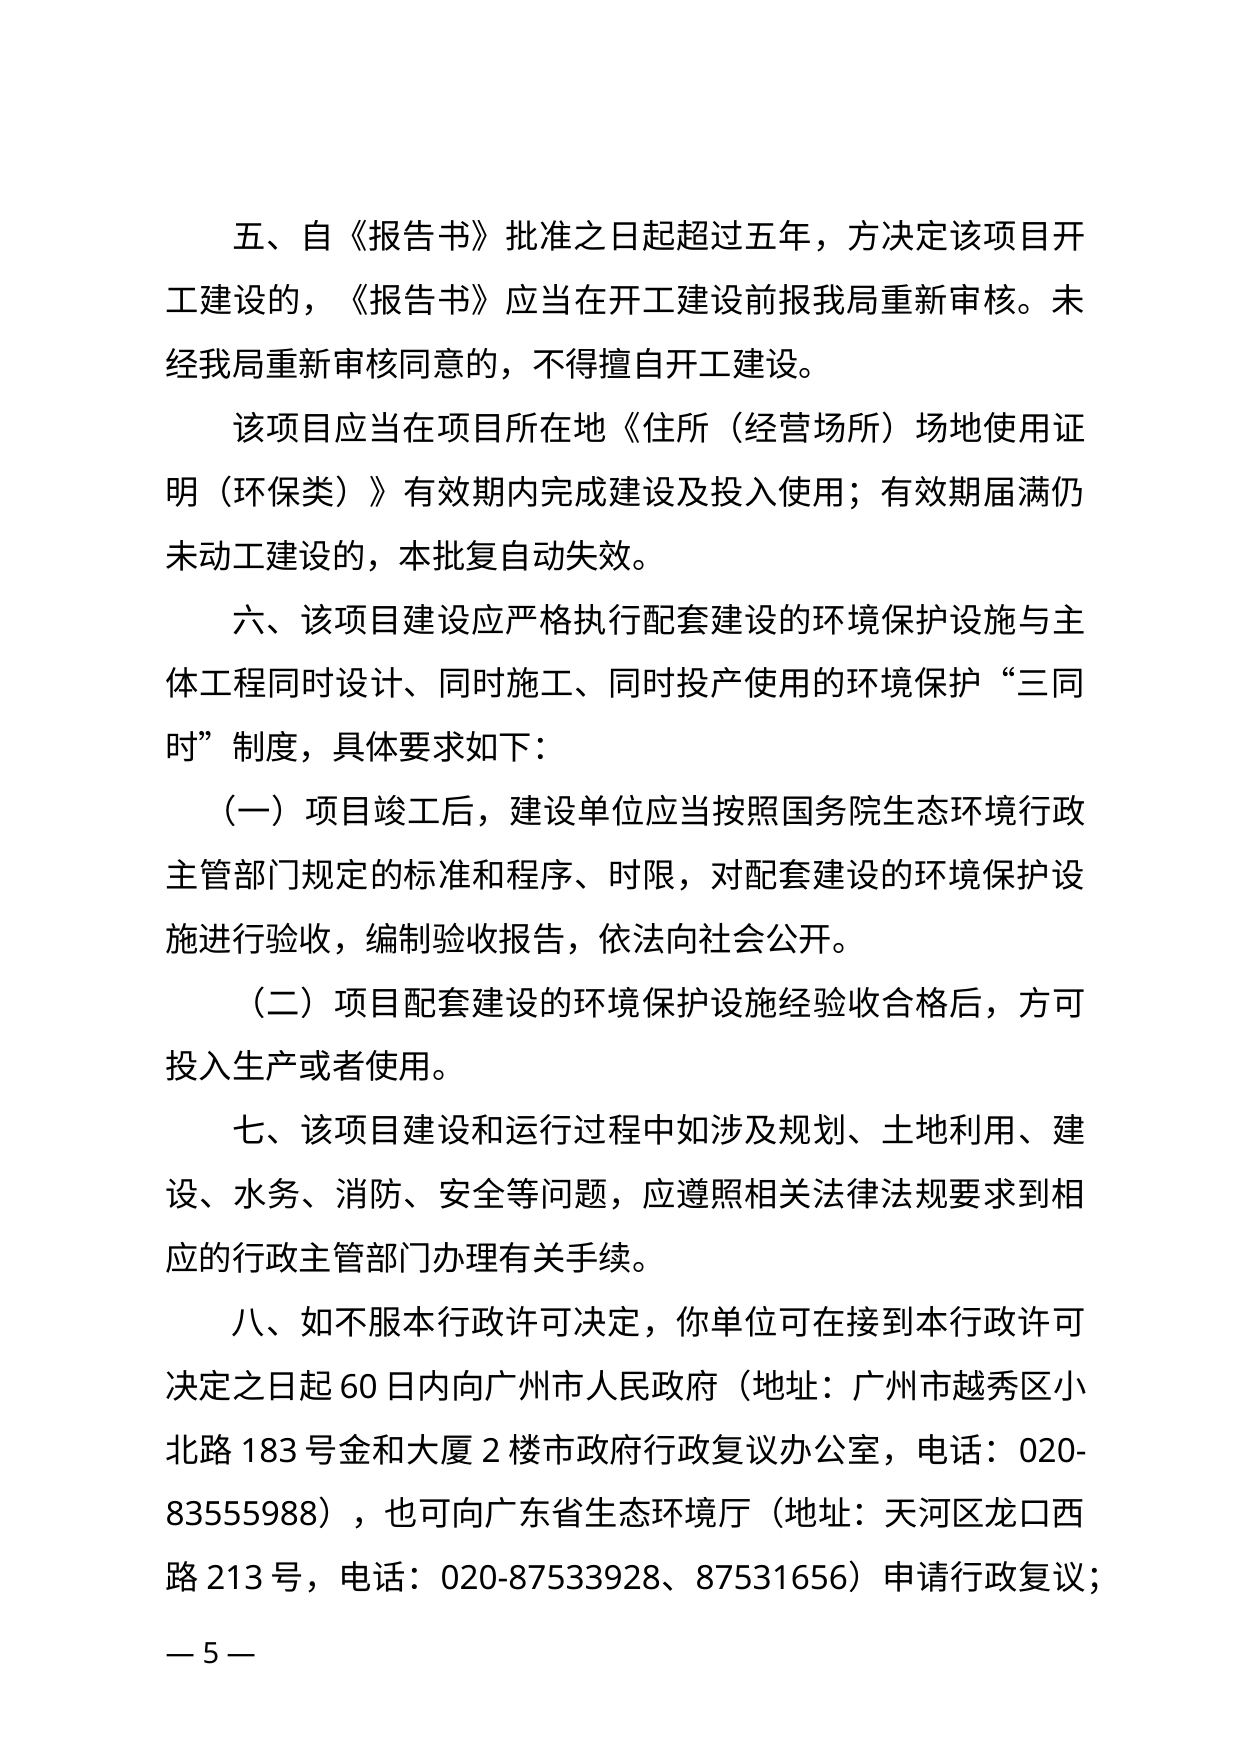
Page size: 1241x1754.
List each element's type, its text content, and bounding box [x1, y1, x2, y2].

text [165, 1288, 1087, 1607]
text 七、该项目建设和运行过程中如涉及规划、土地利用、建设、水务、消防、安全等问题，应遵照相关法律法规要求到相应的行政主管部门办理有关手续。 [165, 1096, 1087, 1288]
text （一）项目竣工后，建设单位应当按照国务院生态环境行政主管部门规定的标准和程序、时限，对配套建设的环境保护设施进行验收，编制验收报告，依法向社会公开。 [165, 777, 1087, 969]
text 该项目应当在项目所在地《住所（经营场所）场地使用证明（环保类）》有效期内完成建设及投入使用；有效期届满仍未动工建设的，本批复自动失效。 [165, 394, 1087, 586]
text 五、自《报告书》批准之日起超过五年，方决定该项目开工建设的，《报告书》应当在开工建设前报我局重新审核。未经我局重新审核同意的，不得擅自开工建设。 [165, 202, 1087, 394]
text 六、该项目建设应严格执行配套建设的环境保护设施与主体工程同时设计、同时施工、同时投产使用的环境保护“三同时”制度，具体要求如下： [165, 586, 1087, 777]
text （二）项目配套建设的环境保护设施经验收合格后，方可投入生产或者使用。 [165, 969, 1087, 1096]
